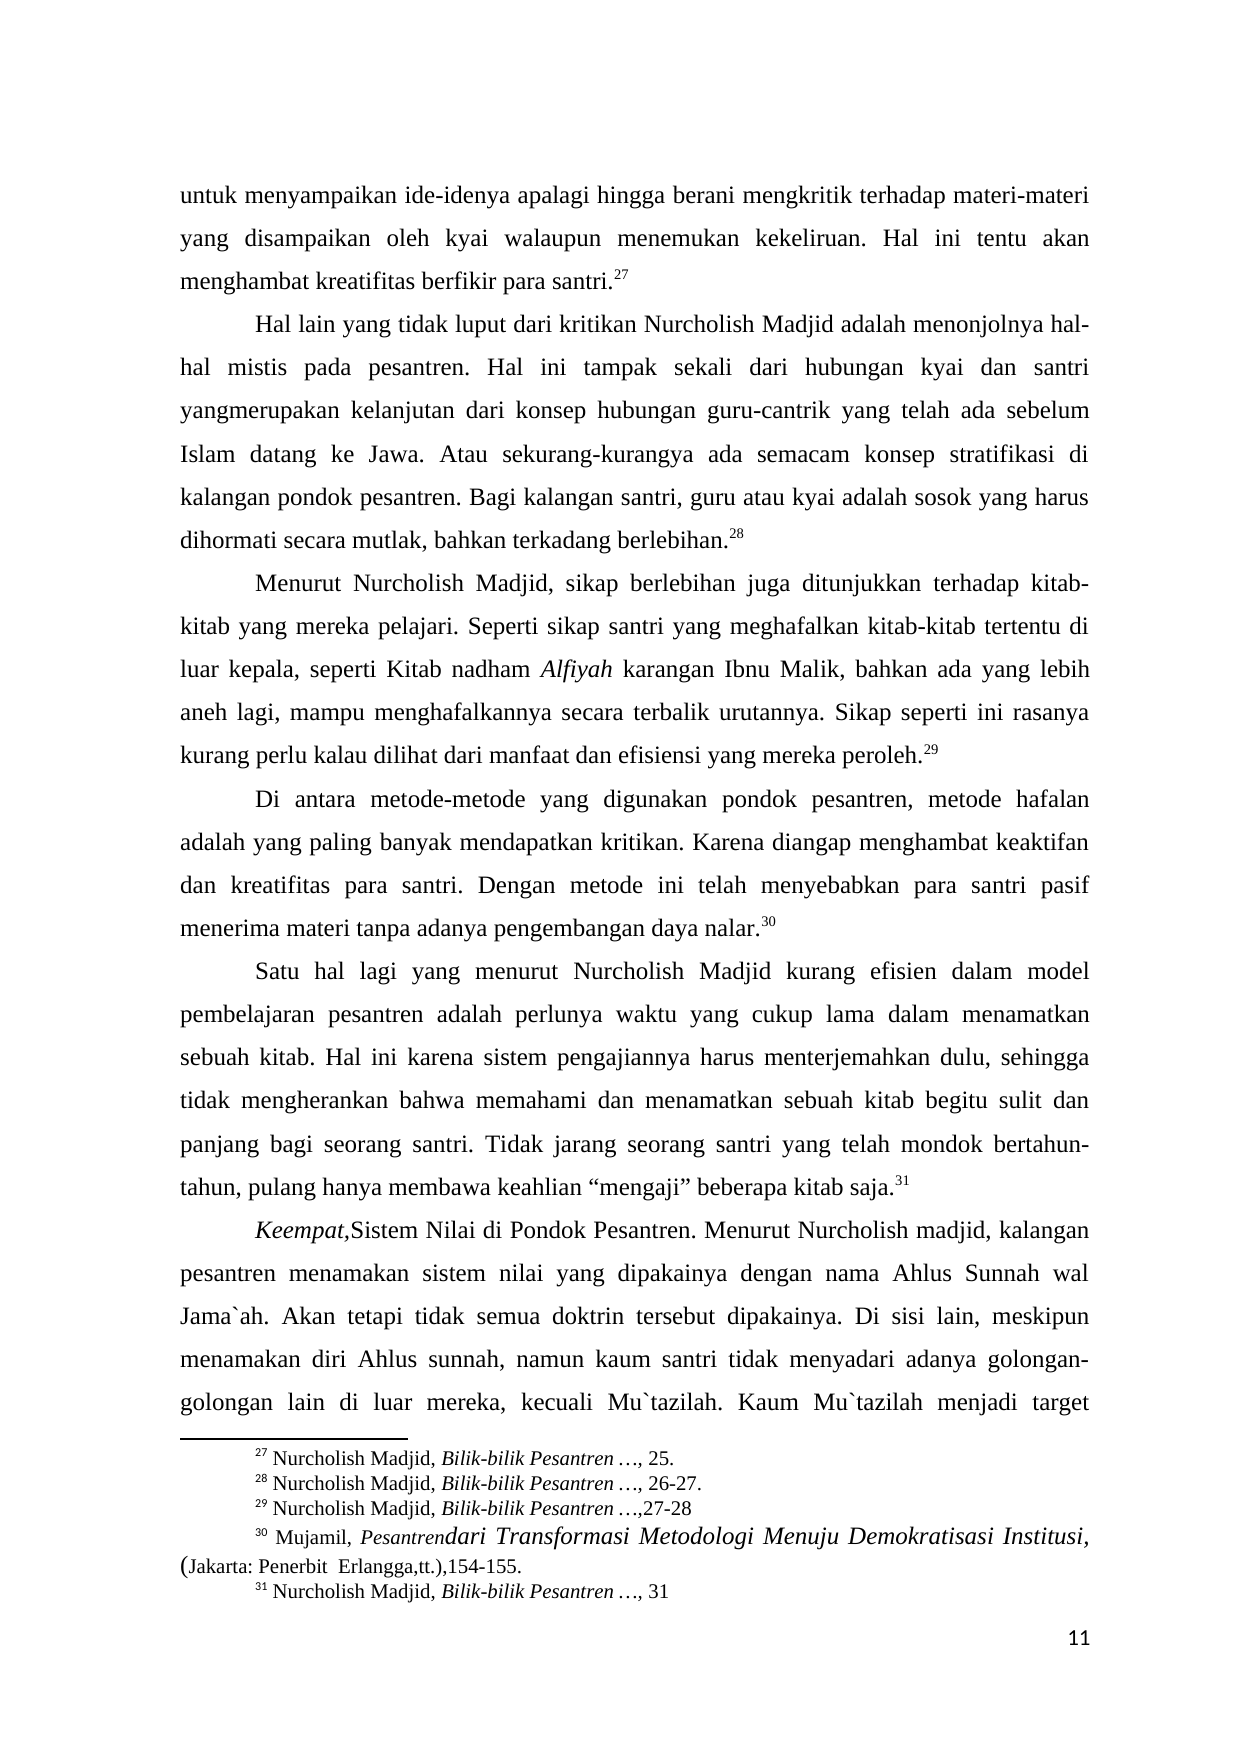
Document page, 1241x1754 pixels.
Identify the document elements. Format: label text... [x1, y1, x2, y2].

text Satu hal lagi yang menurut Nurcholish Madjid kurang efisien dalam model pembelajaran pesantren adalah perlunya waktu yang cukup lama dalam menamatkan sebuah kitab. Hal ini karena sistem pengajiannya harus menterjemahkan dulu, sehingga tidak mengherankan bahwa memahami dan menamatkan sebuah kitab begitu sulit dan panjang bagi seorang santri. Tidak jarang seorang santri yang telah mondok bertahun-tahun, pulang hanya membawa keahlian “mengaji” beberapa kitab saja. [180, 956, 1090, 1201]
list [180, 180, 1090, 295]
list Hal lain yang tidak luput dari kritikan Nurcholish Madjid adalah menonjolnya hal-hal mistis pada pesantren. Hal ini tampak sekali dari hubungan kyai dan santri yangmerupakan kelanjutan dari konsep hubungan guru-cantrik yang telah ada sebelum Islam datang ke Jawa. Atau sekurang-kurangya ada semacam konsep stratifikasi di kalangan pondok pesantren. Bagi kalangan santri, guru atau kyai adalah sosok yang harus dihormati secara mutlak, bahkan terkadang berlebihan. [180, 309, 1090, 554]
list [180, 1215, 1090, 1416]
text Di antara metode-metode yang digunakan pondok pesantren, metode hafalan adalah yang paling banyak mendapatkan kritikan. Karena diangap menghambat keaktifan dan kreatifitas para santri. Dengan metode ini telah menyebabkan para santri pasif menerima materi tanpa adanya pengembangan daya nalar. [180, 784, 1090, 942]
text Menurut Nurcholish Madjid, sikap berlebihan juga ditunjukkan terhadap kitab-kitab yang mereka pelajari. Seperti sikap santri yang meghafalkan kitab-kitab tertentu di luar kepala, seperti Kitab nadham Alfiyah karangan Ibnu Malik, bahkan ada yang lebih aneh lagi, mampu menghafalkannya secara terbalik urutannya. Sikap seperti ini rasanya kurang perlu kalau dilihat dari manfaat dan efisiensi yang mereka peroleh. [180, 568, 1090, 769]
